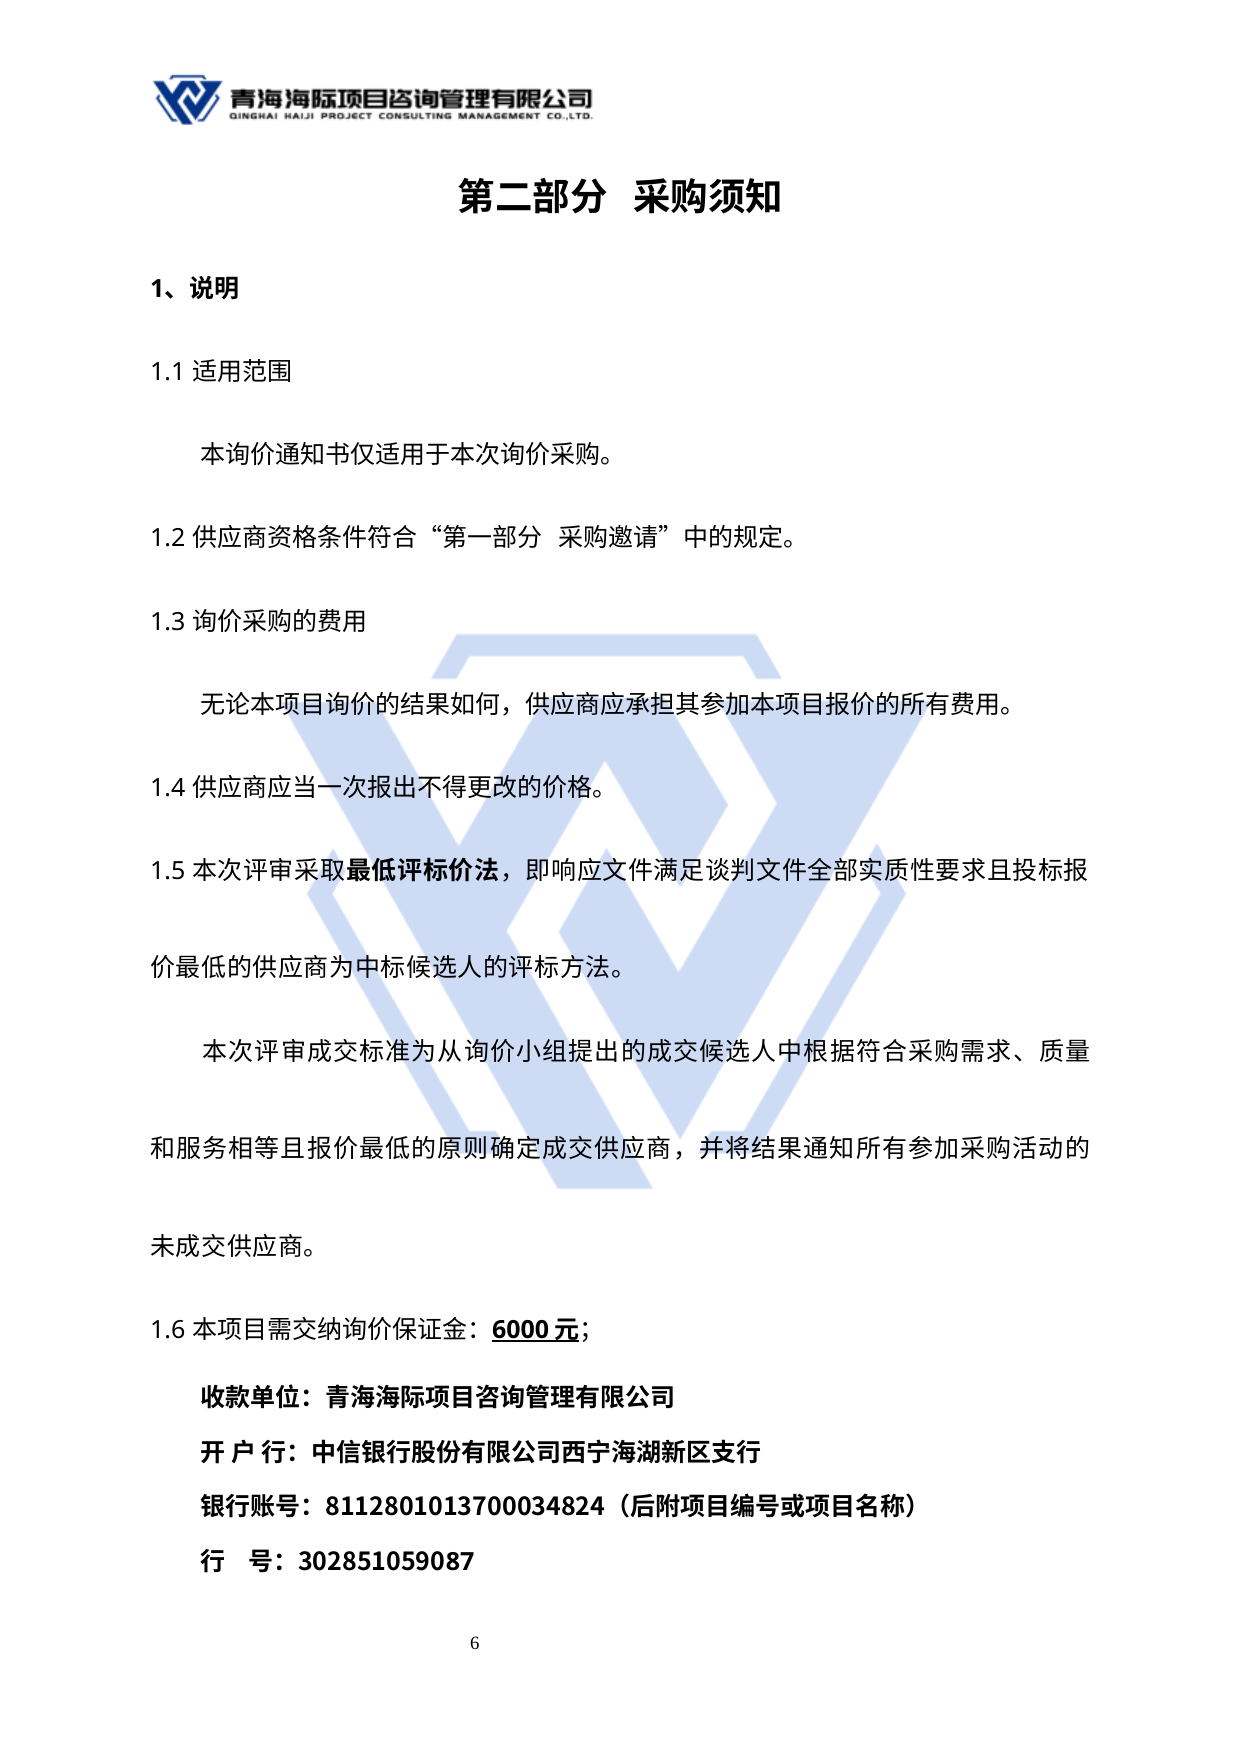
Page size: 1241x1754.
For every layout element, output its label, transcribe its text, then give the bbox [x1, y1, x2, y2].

text 1.2 供应商资格条件符合“第一部分 采购邀请”中的规定。 [150, 503, 1090, 568]
text 银行账号：8112801013700034824（后附项目编号或项目名称） [150, 1487, 1090, 1523]
text 收款单位：青海海际项目咨询管理有限公司 [150, 1378, 1090, 1414]
text 1.1 适用范围 [150, 337, 1090, 402]
picture [146, 68, 603, 135]
text 1.5 本次评审采取最低评标价法，即响应文件满足谈判文件全部实质性要求且投标报价最低的供应商为中标候选人的评标方法。 [150, 836, 1090, 998]
text 开 户 行：中信银行股份有限公司西宁海湖新区支行 [150, 1432, 1090, 1468]
text 1.3 询价采购的费用 [150, 587, 1090, 652]
text 本次评审成交标准为从询价小组提出的成交候选人中根据符合采购需求、质量和服务相等且报价最低的原则确定成交供应商，并将结果通知所有参加采购活动的未成交供应商。 [150, 1017, 1090, 1277]
subtitle 第二部分 采购须知 [150, 162, 1090, 227]
text 本询价通知书仅适用于本次询价采购。 [150, 420, 1090, 485]
text 行 号：302851059087 [150, 1541, 1090, 1577]
subtitle 1、说明 [150, 254, 1090, 319]
text 无论本项目询价的结果如何，供应商应承担其参加本项目报价的所有费用。 [150, 670, 1090, 735]
text 1.6 本项目需交纳询价保证金：6000元； [150, 1295, 1090, 1360]
text 1.4 供应商应当一次报出不得更改的价格。 [150, 753, 1090, 818]
